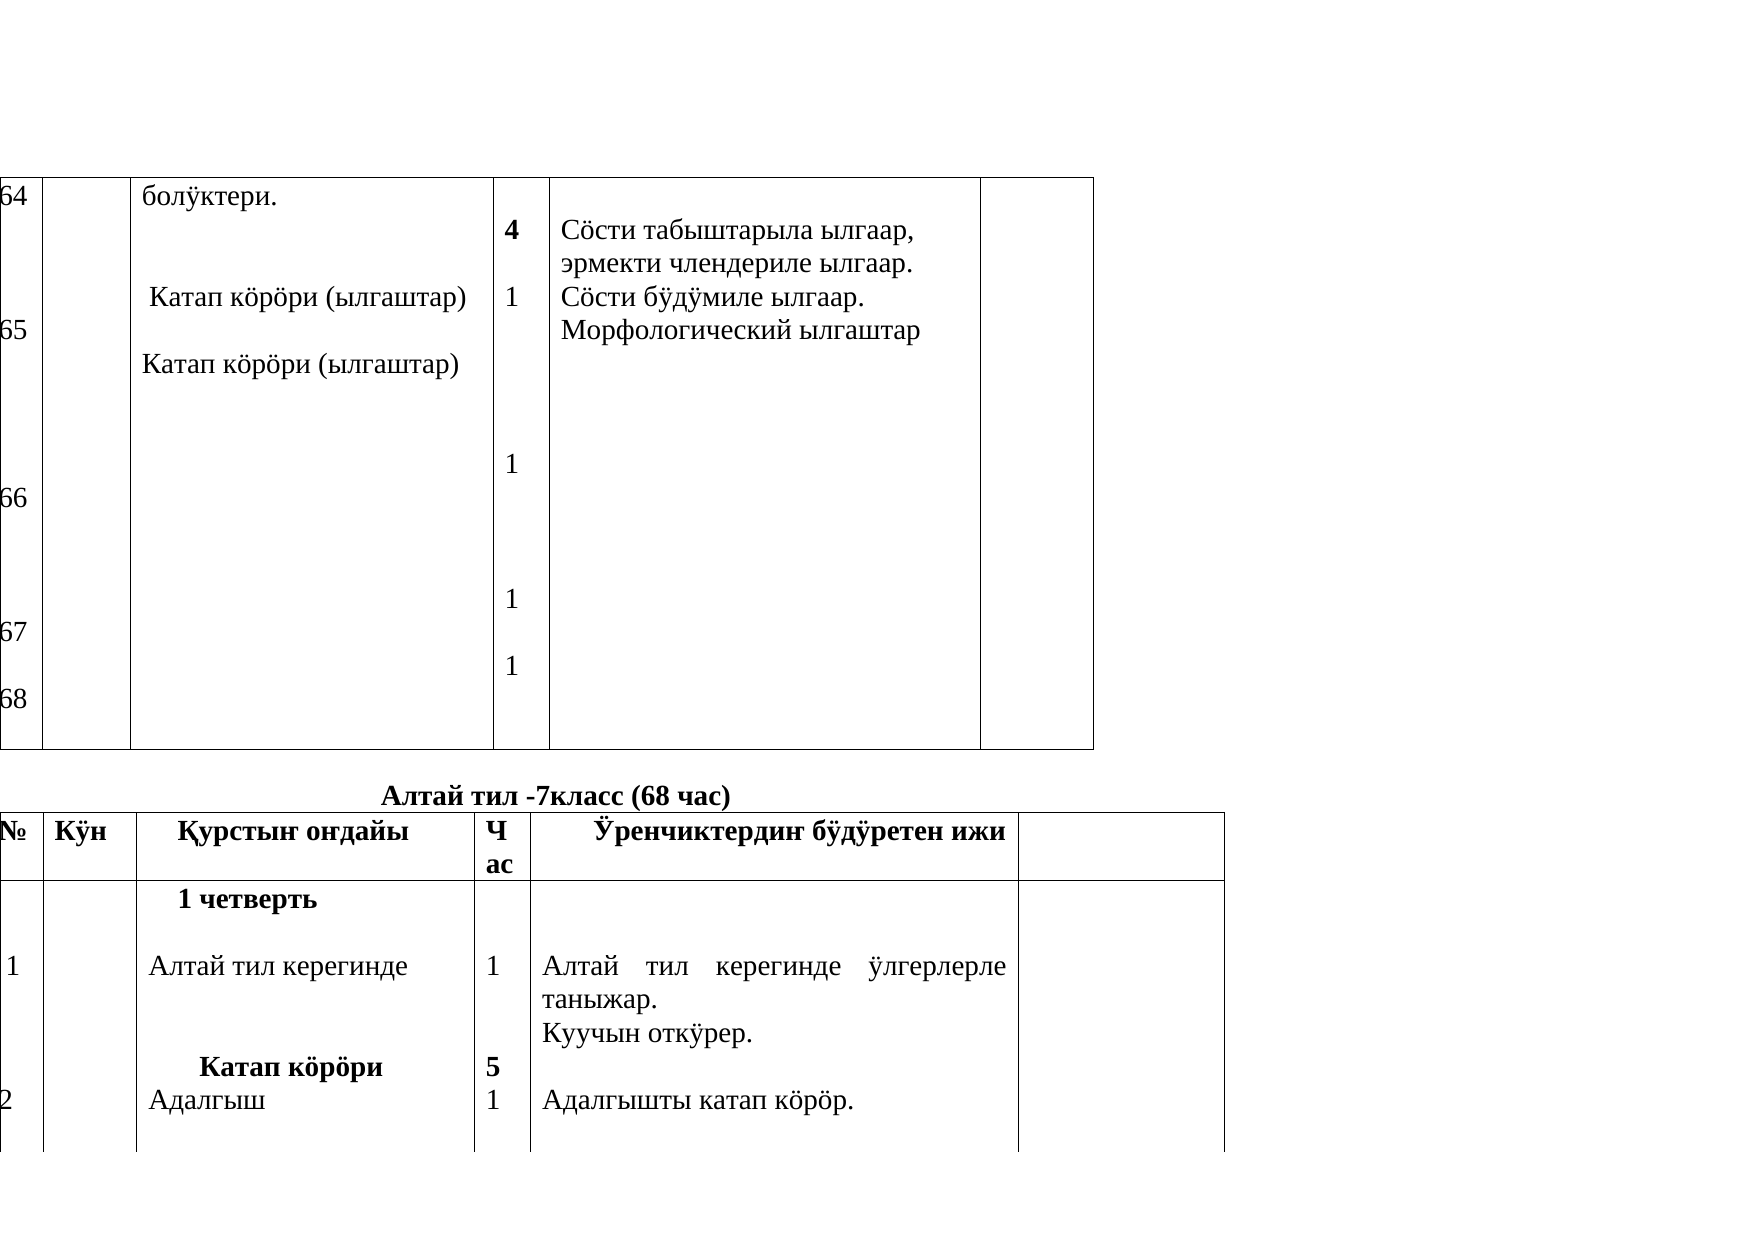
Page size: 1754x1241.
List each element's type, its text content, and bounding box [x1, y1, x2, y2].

table_cell [43, 178, 130, 748]
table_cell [494, 178, 549, 748]
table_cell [137, 881, 474, 1152]
table_cell [981, 178, 1093, 748]
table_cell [531, 881, 1018, 1152]
table_header № [1, 813, 43, 880]
table_cell 1 2 3 4 5 6 [1, 881, 43, 1152]
text Алтай тил -7класс (68 час) [118, 778, 1636, 812]
table_header Қурстыҥ оҥдайы [137, 813, 474, 880]
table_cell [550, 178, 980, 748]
table_header [1019, 813, 1224, 880]
table_header Час [475, 813, 530, 880]
table_header Кӱн [44, 813, 136, 880]
table_cell 1 5 1 1 1 1 1 [475, 881, 530, 1152]
table_cell [1019, 881, 1224, 1152]
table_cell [1, 178, 42, 748]
table_header Ӱренчиктердиҥ бӱдӱретен ижи [531, 813, 1018, 880]
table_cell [131, 178, 493, 748]
table_cell [44, 881, 136, 1152]
